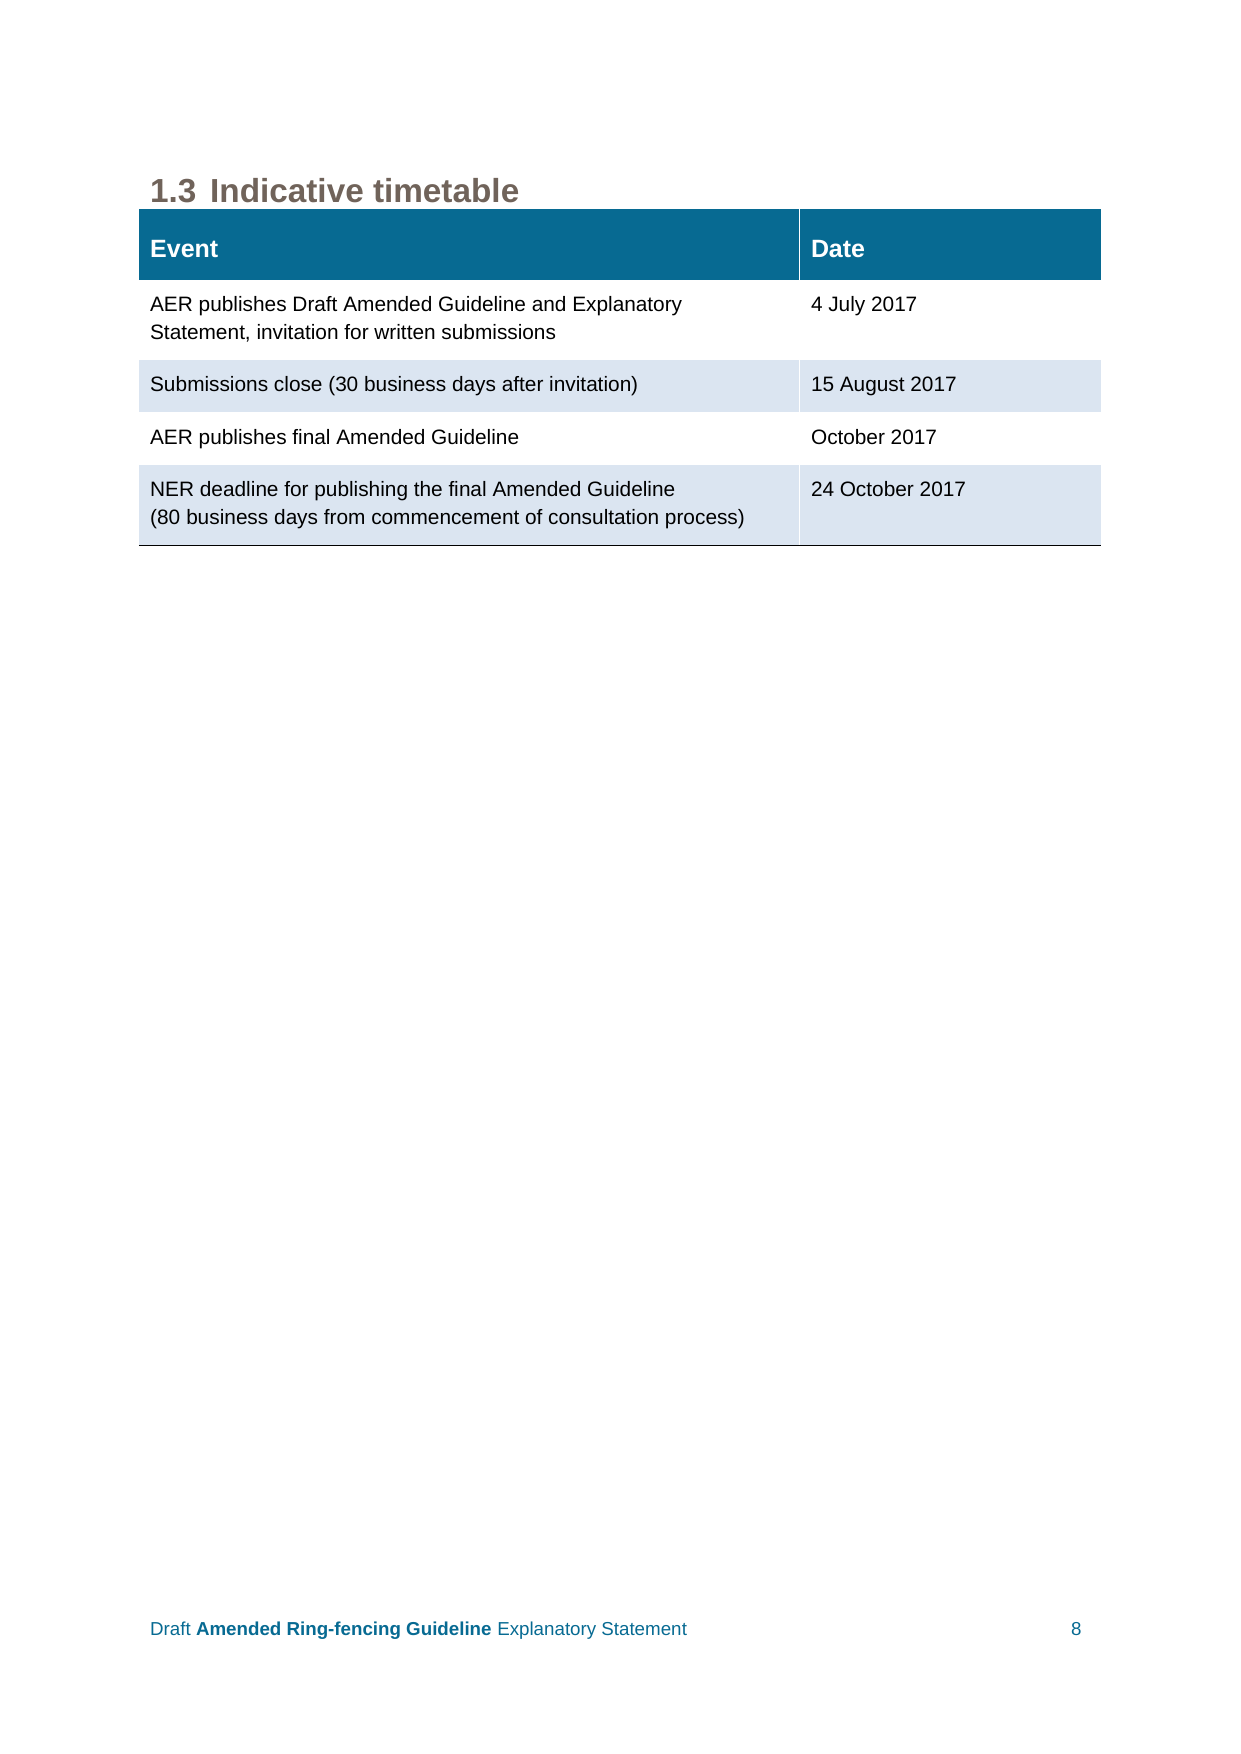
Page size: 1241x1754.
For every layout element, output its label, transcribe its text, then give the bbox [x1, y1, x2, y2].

table_cell NER deadline for publishing the final Amended Guideline (80 business days from commencement of consultation process) [139, 465, 799, 545]
table_cell October 2017 [800, 412, 1101, 465]
table_cell 15 August 2017 [800, 360, 1101, 412]
table_cell Submissions close (30 business days after invitation) [139, 360, 799, 412]
subtitle Indicative timetable [150, 171, 1090, 209]
table_cell 4 July 2017 [800, 280, 1101, 360]
table_cell AER publishes final Amended Guideline [139, 412, 799, 465]
table_header Event [139, 209, 799, 280]
table_cell AER publishes Draft Amended Guideline and Explanatory Statement, invitation for written submissions [139, 280, 799, 360]
table_cell 24 October 2017 [800, 465, 1101, 545]
table_header Date [800, 209, 1101, 280]
